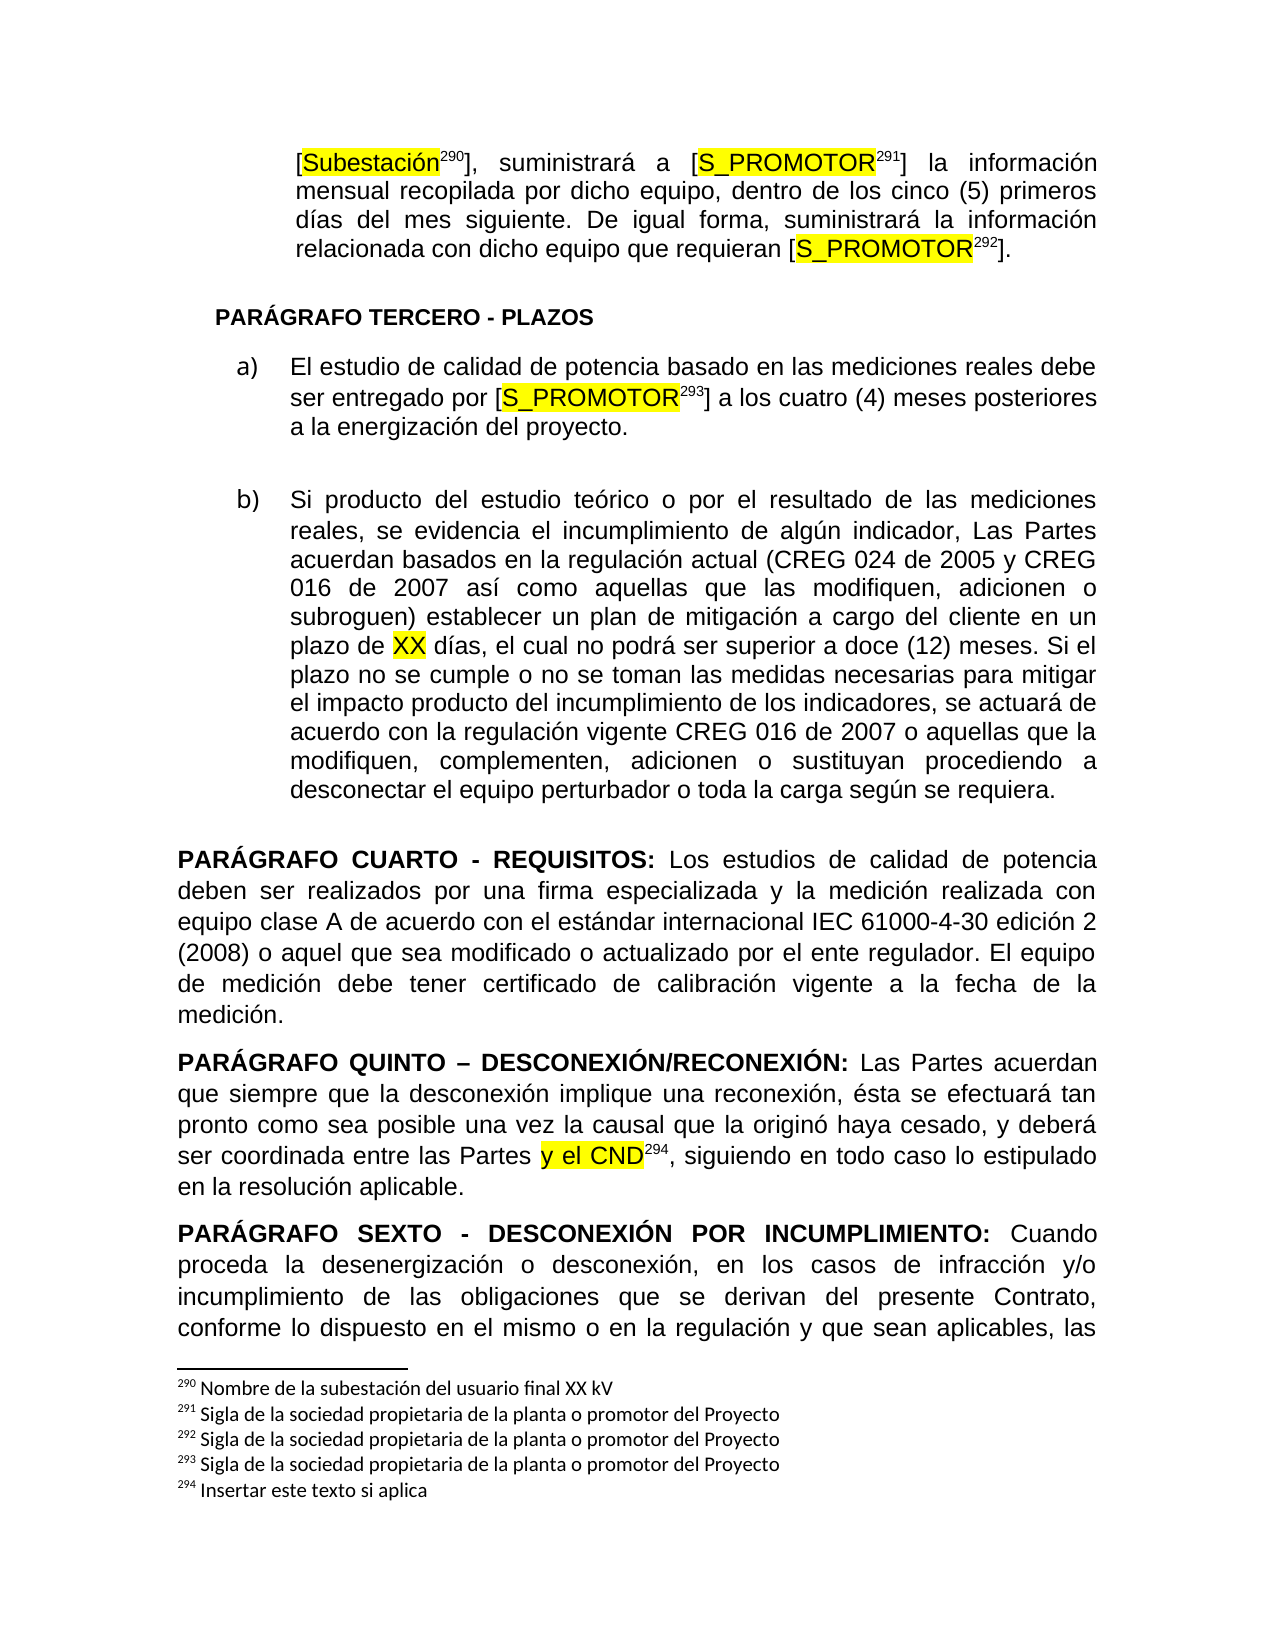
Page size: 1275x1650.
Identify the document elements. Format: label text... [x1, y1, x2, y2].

text PARÁGRAFO TERCERO - PLAZOS [215, 304, 1098, 330]
text PARÁGRAFO CUARTO - REQUISITOS: Los estudios de calidad de potencia deben ser realizados por una firma especializada y la medición realizada con equipo clase A de acuerdo con el estándar internacional IEC 61000-4-30 edición 2 (2008) o aquel que sea modificado o actualizado por el ente regulador. El equipo de medición debe tener certificado de calibración vigente a la fecha de la medición. [177, 844, 1098, 1028]
list Si producto del estudio teórico o por el resultado de las mediciones reales, se evidencia el incumplimiento de algún indicador, Las Partes acuerdan basados en la regulación actual (CREG 024 de 2005 y CREG 016 de 2007 así como aquellas que las modifiquen, adicionen o subroguen) establecer un plan de mitigación a cargo del cliente en un plazo de XX días, el cual no podrá ser superior a doce (12) meses. Si el plazo no se cumple o no se toman las medidas necesarias para mitigar el impacto producto del incumplimiento de los indicadores, se actuará de acuerdo con la regulación vigente CREG 016 de 2007 o aquellas que la modifiquen, complementen, adicionen o sustituyan procediendo a desconectar el equipo perturbador o toda la carga según se requiera. [236, 482, 1098, 803]
list El estudio de calidad de potencia basado en las mediciones reales debe ser entregado por [S_PROMOTOR] a los cuatro (4) meses posteriores a la energización del proyecto. [236, 349, 1098, 441]
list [236, 148, 1098, 263]
text PARÁGRAFO QUINTO – DESCONEXIÓN/RECONEXIÓN: Las Partes acuerdan que siempre que la desconexión implique una reconexión, ésta se efectuará tan pronto como sea posible una vez la causal que la originó haya cesado, y deberá ser coordinada entre las Partes y el CND, siguiendo en todo caso lo estipulado en la resolución aplicable. [177, 1047, 1098, 1200]
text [177, 1219, 1098, 1341]
